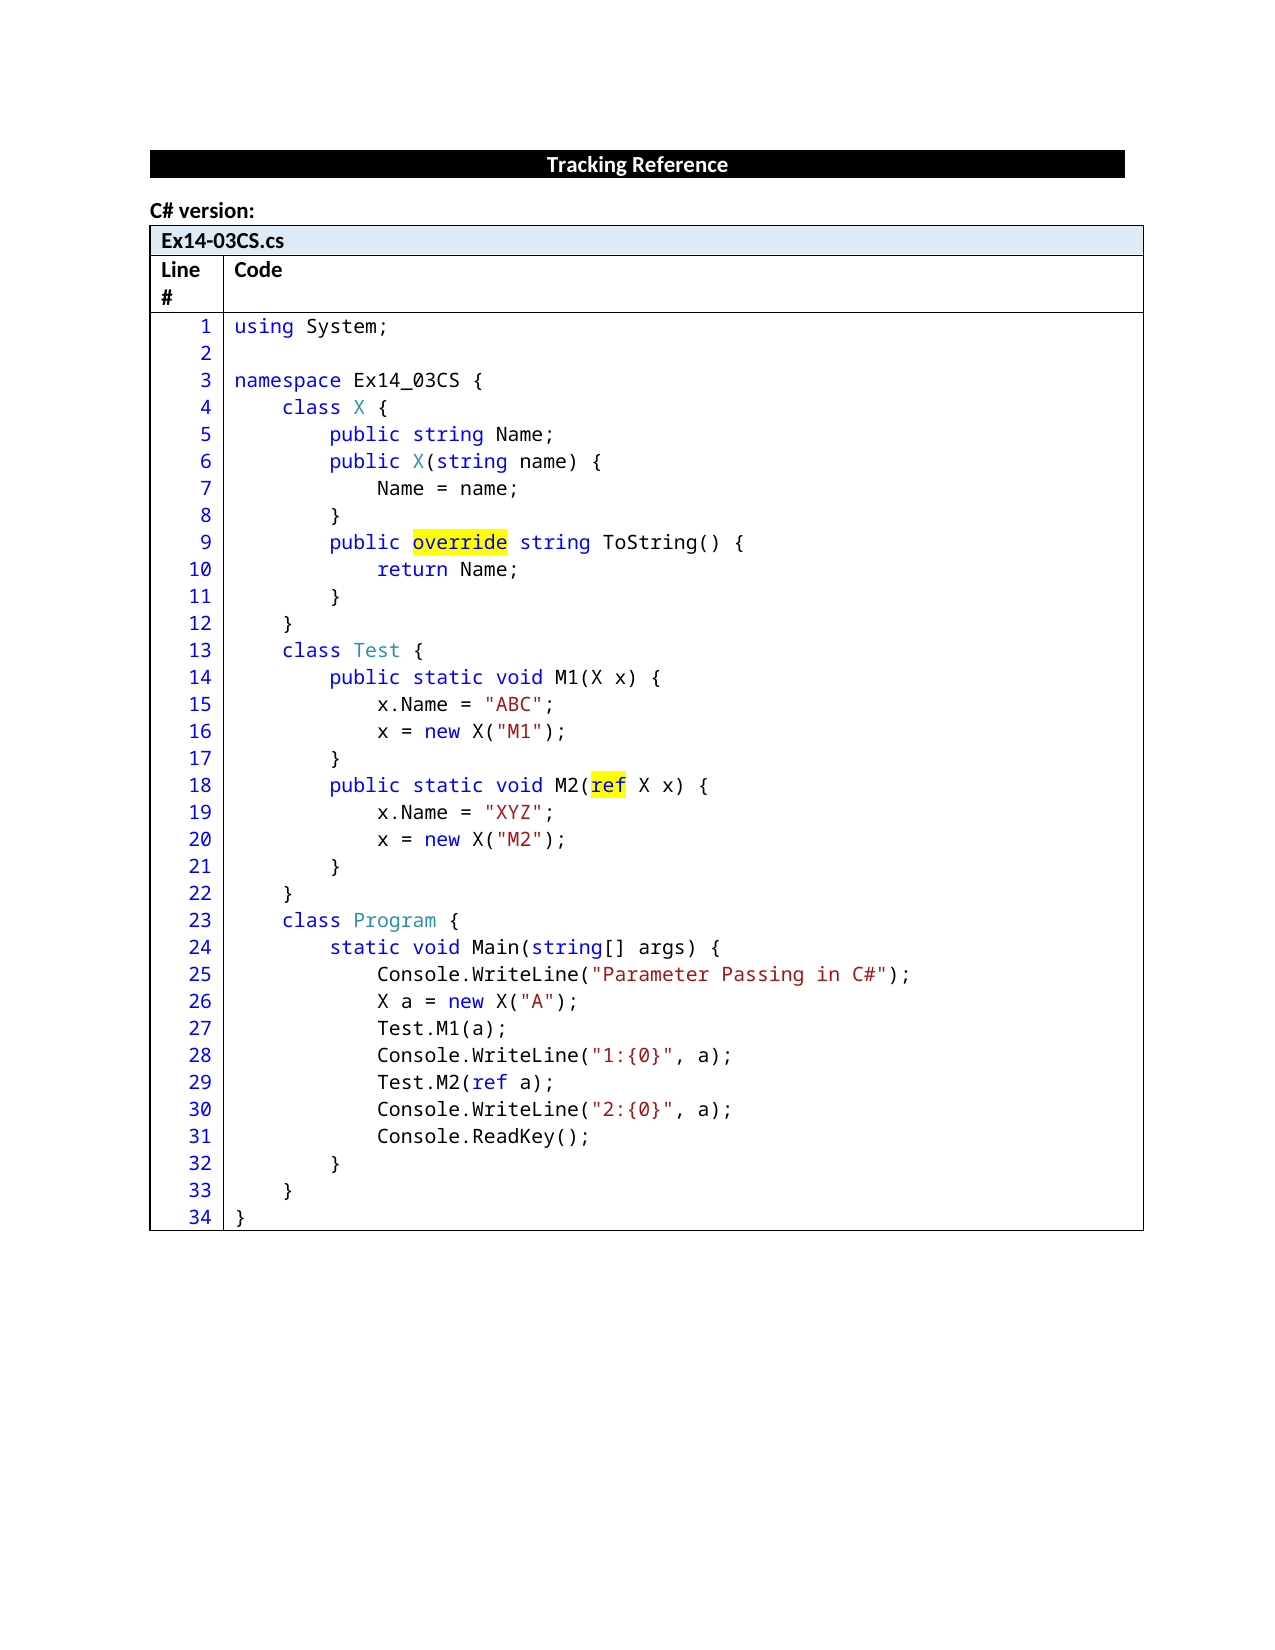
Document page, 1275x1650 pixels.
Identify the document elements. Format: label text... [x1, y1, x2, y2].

table_cell 1 2 3 4 5 6 7 8 9 10 11 12 13 14 15 16 17 18 19 20 21 22 23 24 25 26 27 28 29 30 31 32 33 34 [151, 313, 223, 1230]
table_cell using System; namespace Ex14_03CS { class X { public string Name; public X(string name) { Name = name; } public override string ToString() { return Name; } } class Test { public static void M1(X x) { x.Name = "ABC"; x = new X("M1"); } public static void M2(ref X x) { x.Name = "XYZ"; x = new X("M2"); } } class Program { static void Main(string[] args) { Console.WriteLine("Parameter Passing in C#"); X a = new X("A"); Test.M1(a); Console.WriteLine("1:{0}", a); Test.M2(ref a); Console.WriteLine("2:{0}", a); Console.ReadKey(); } } } [224, 313, 1143, 1230]
text C# version: [150, 196, 1125, 224]
table_cell Code [224, 256, 1143, 312]
text Tracking Reference [150, 150, 1125, 178]
table_cell Line# [151, 256, 223, 312]
table_header Ex14-03CS.cs [151, 226, 1143, 254]
